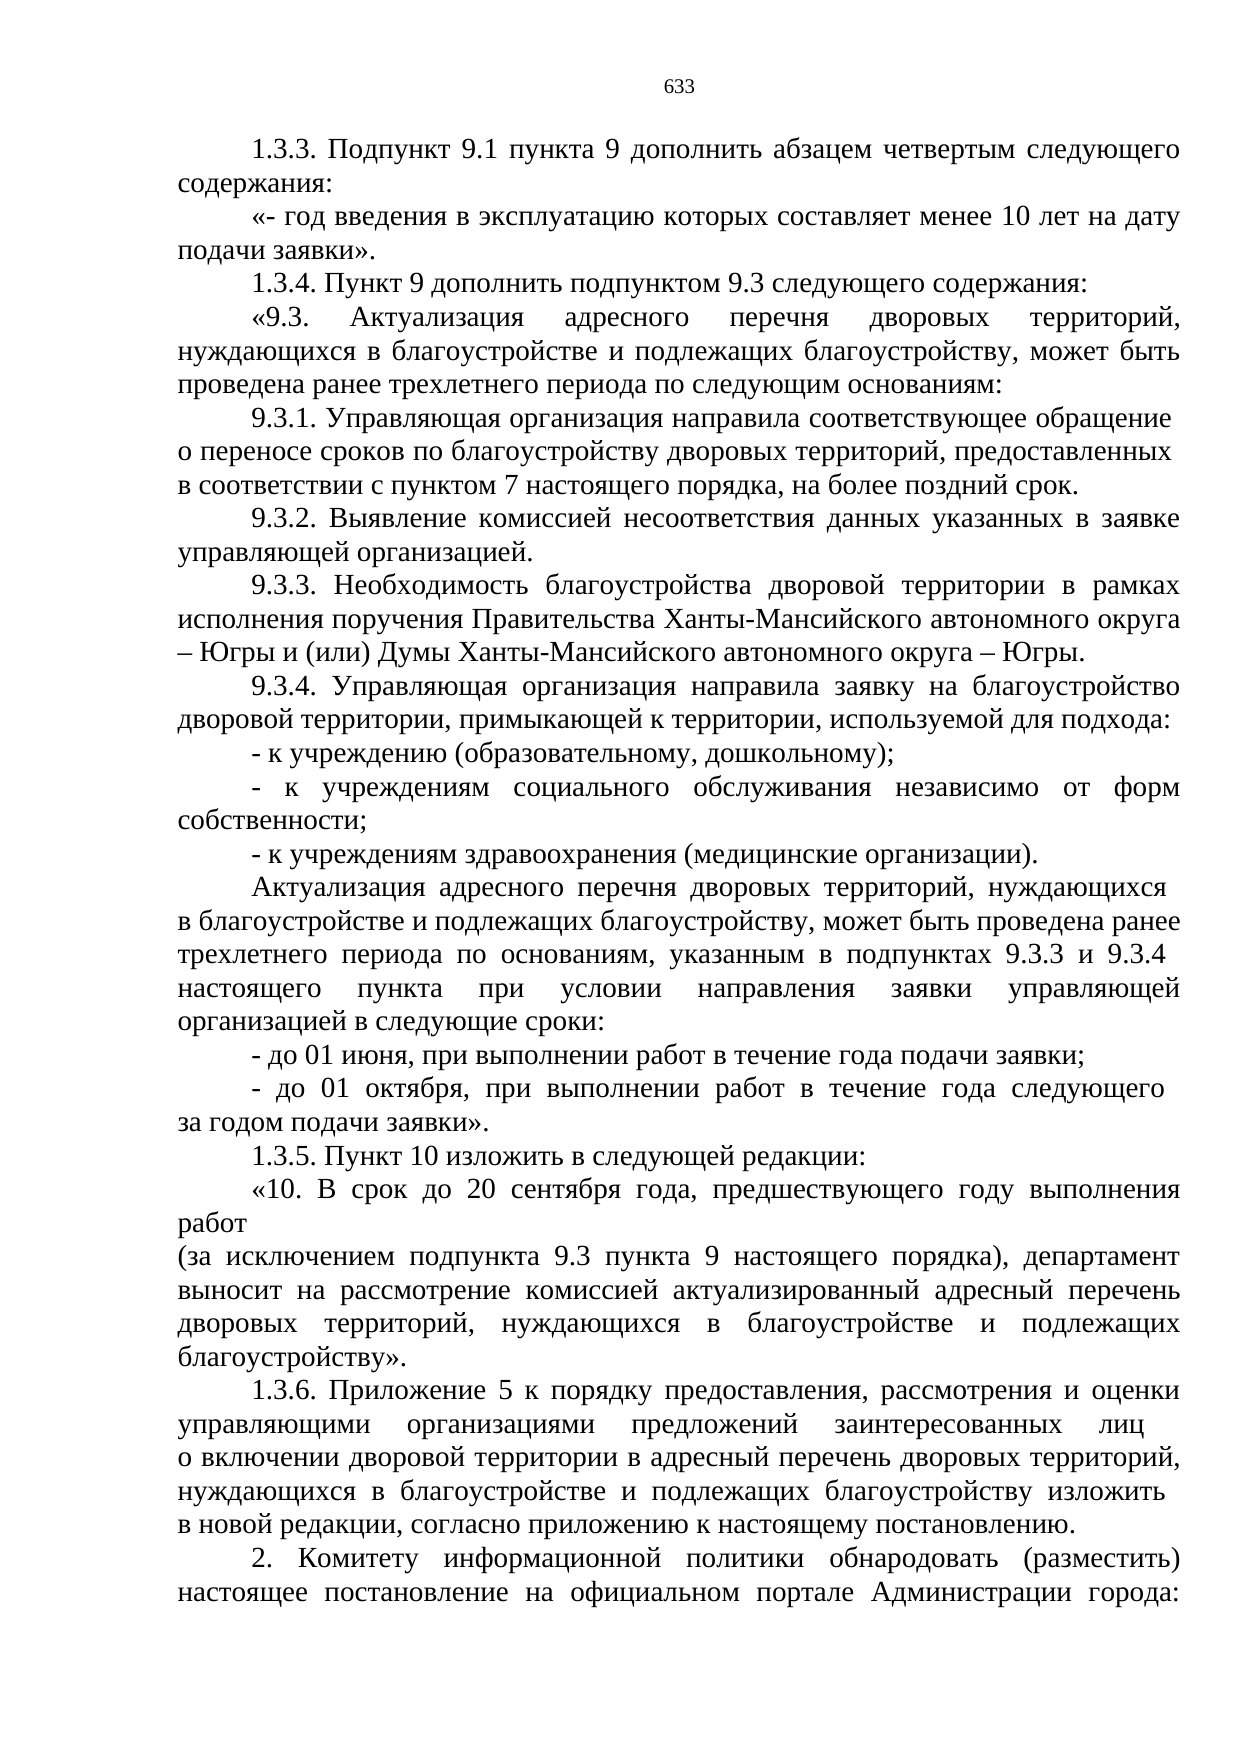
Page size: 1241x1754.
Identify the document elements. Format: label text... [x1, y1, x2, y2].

text - до 01 июня, при выполнении работ в течение года подачи заявки; [177, 1037, 1181, 1071]
text 1.3.5. Пункт 10 изложить в следующей редакции: [177, 1138, 1181, 1171]
text - до 01 октября, при выполнении работ в течение года следующего за годом подачи заявки». [177, 1071, 1181, 1138]
text - к учреждениям здравоохранения (медицинские организации). [177, 836, 1181, 869]
text 1.3.4. Пункт 9 дополнить подпунктом 9.3 следующего содержания: [177, 266, 1181, 299]
text - к учреждению (образовательному, дошкольному); [177, 735, 1181, 769]
text 9.3.3. Необходимость благоустройства дворовой территории в рамках исполнения поручения Правительства Ханты-Мансийского автономного округа – Югры и (или) Думы Ханты-Мансийского автономного округа – Югры. [177, 567, 1181, 668]
text Актуализация адресного перечня дворовых территорий, нуждающихся в благоустройстве и подлежащих благоустройству, может быть проведена ранее трехлетнего периода по основаниям, указанным в подпунктах 9.3.3 и 9.3.4 настоящего пункта при условии направления заявки управляющей организацией в следующие сроки: [177, 869, 1181, 1037]
text «- год введения в эксплуатацию которых составляет менее 10 лет на дату подачи заявки». [177, 198, 1181, 266]
text 9.3.1. Управляющая организация направила соответствующее обращение о переносе сроков по благоустройству дворовых территорий, предоставленных в соответствии с пунктом 7 настоящего порядка, на более поздний срок. [177, 400, 1181, 500]
text 1.3.6. Приложение 5 к порядку предоставления, рассмотрения и оценки управляющими организациями предложений заинтересованных лиц о включении дворовой территории в адресный перечень дворовых территорий, нуждающихся в благоустройстве и подлежащих благоустройству изложить в новой редакции, согласно приложению к настоящему постановлению. [177, 1372, 1181, 1540]
text 9.3.4. Управляющая организация направила заявку на благоустройство дворовой территории, примыкающей к территории, используемой для подхода: [177, 668, 1181, 735]
text - к учреждениям социального обслуживания независимо от форм собственности; [177, 769, 1181, 836]
text «9.3. Актуализация адресного перечня дворовых территорий, нуждающихся в благоустройстве и подлежащих благоустройству, может быть проведена ранее трехлетнего периода по следующим основаниям: [177, 299, 1181, 400]
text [177, 1540, 1181, 1607]
text «10. В срок до 20 сентября года, предшествующего году выполнения работ (за исключением подпункта 9.3 пункта 9 настоящего порядка), департамент выносит на рассмотрение комиссией актуализированный адресный перечень дворовых территорий, нуждающихся в благоустройстве и подлежащих благоустройству». [177, 1171, 1181, 1372]
text 9.3.2. Выявление комиссией несоответствия данных указанных в заявке управляющей организацией. [177, 500, 1181, 567]
text 1.3.3. Подпункт 9.1 пункта 9 дополнить абзацем четвертым следующего содержания: [177, 131, 1181, 198]
